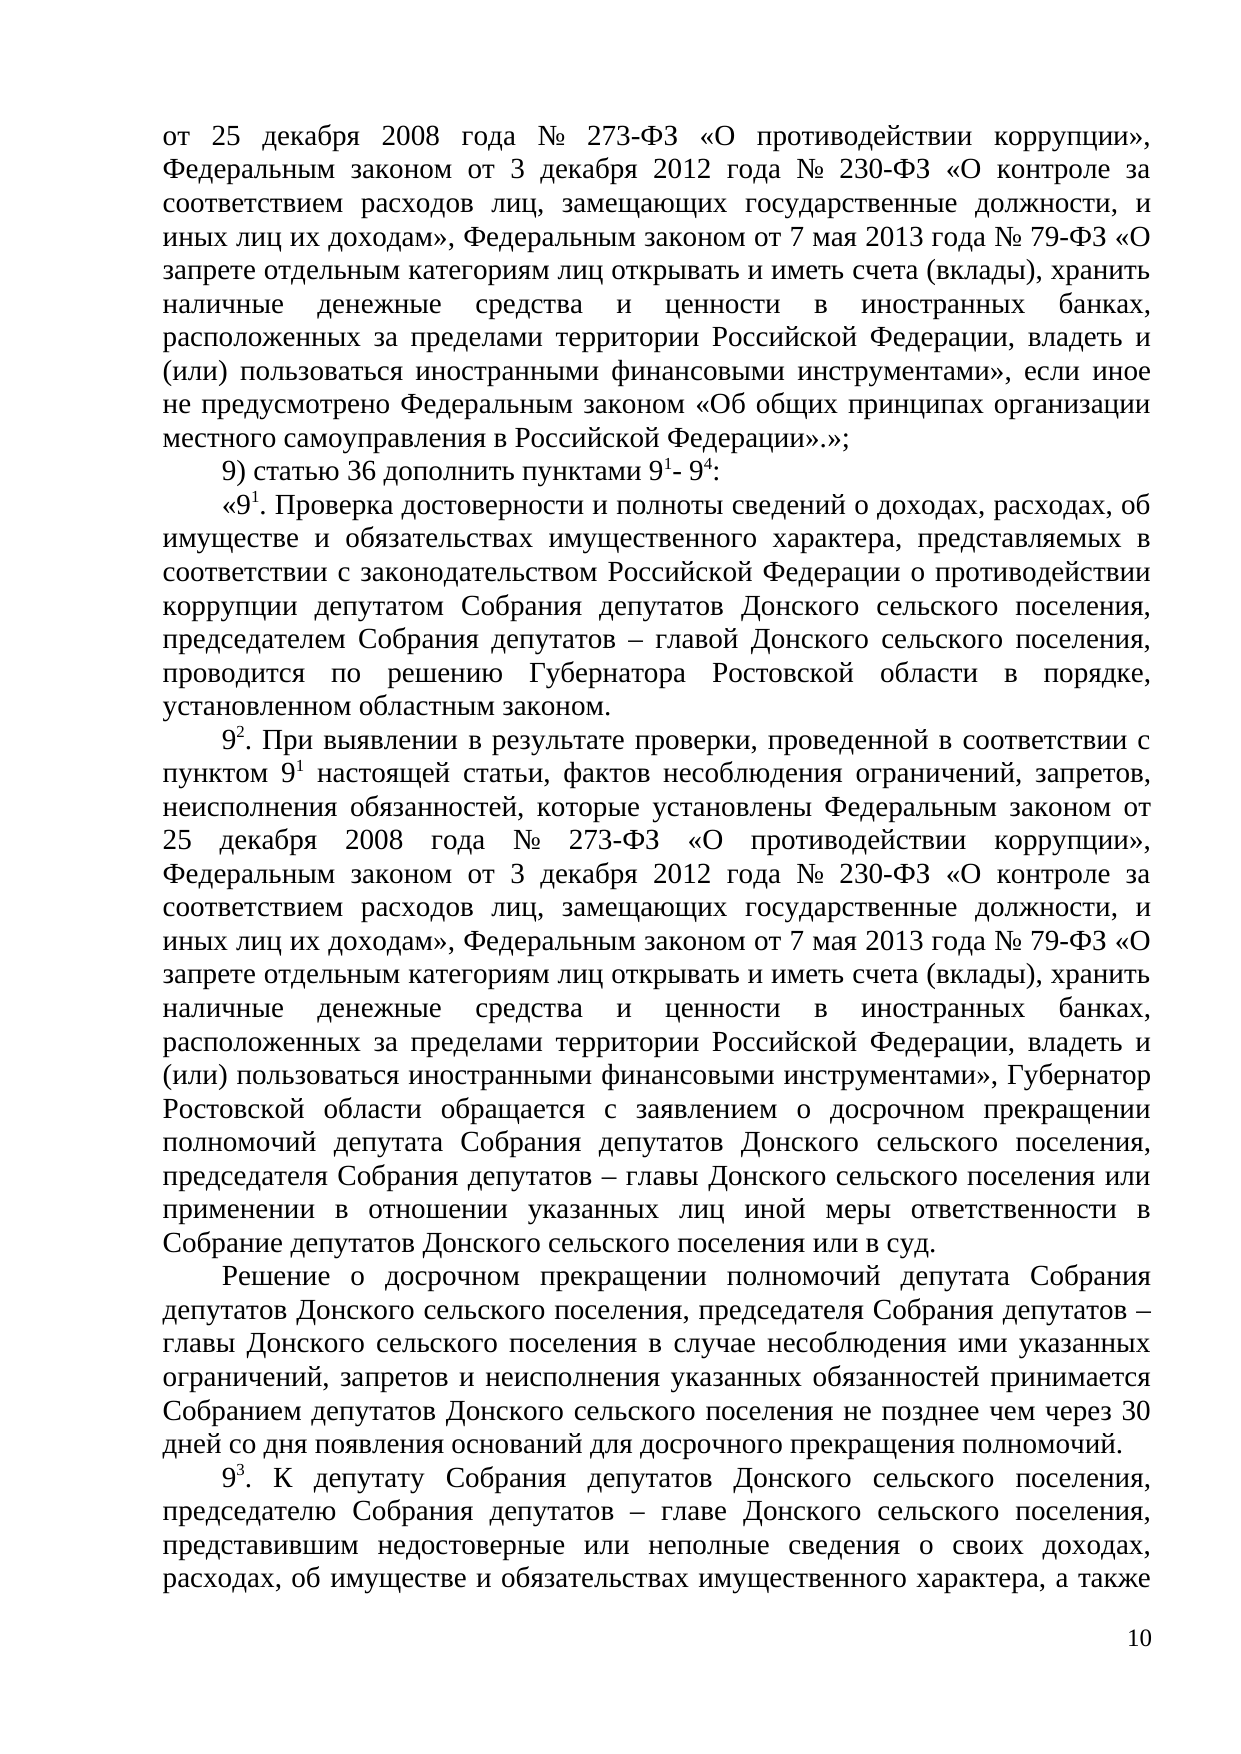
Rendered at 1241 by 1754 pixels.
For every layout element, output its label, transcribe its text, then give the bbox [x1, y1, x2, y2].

text 9) статью 36 дополнить пунктами 91- 94: [162, 453, 1152, 487]
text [162, 1460, 1152, 1594]
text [162, 118, 1152, 453]
text Решение о досрочном прекращении полномочий депутата Собрания депутатов Донского сельского поселения, председателя Собрания депутатов – главы Донского сельского поселения в случае несоблюдения ими указанных ограничений, запретов и неисполнения указанных обязанностей принимается Собранием депутатов Донского сельского поселения не позднее чем через 30 дней со дня появления оснований для досрочного прекращения полномочий. [162, 1258, 1152, 1460]
text 92. При выявлении в результате проверки, проведенной в соответствии с пунктом 91 настоящей статьи, фактов несоблюдения ограничений, запретов, неисполнения обязанностей, которые установлены Федеральным законом от 25 декабря 2008 года № 273-ФЗ «О противодействии коррупции», Федеральным законом от 3 декабря 2012 года № 230-ФЗ «О контроле за соответствием расходов лиц, замещающих государственные должности, и иных лиц их доходам», Федеральным законом от 7 мая 2013 года № 79-ФЗ «О запрете отдельным категориям лиц открывать и иметь счета (вклады), хранить наличные денежные средства и ценности в иностранных банках, расположенных за пределами территории Российской Федерации, владеть и (или) пользоваться иностранными финансовыми инструментами», Губернатор Ростовской области обращается с заявлением о досрочном прекращении полномочий депутата Собрания депутатов Донского сельского поселения, председателя Собрания депутатов – главы Донского сельского поселения или применении в отношении указанных лиц иной меры ответственности в Собрание депутатов Донского сельского поселения или в суд. [162, 722, 1152, 1258]
text «91. Проверка достоверности и полноты сведений о доходах, расходах, об имуществе и обязательствах имущественного характера, представляемых в соответствии с законодательством Российской Федерации о противодействии коррупции депутатом Собрания депутатов Донского сельского поселения, председателем Собрания депутатов – главой Донского сельского поселения, проводится по решению Губернатора Ростовской области в порядке, установленном областным законом. [162, 487, 1152, 722]
